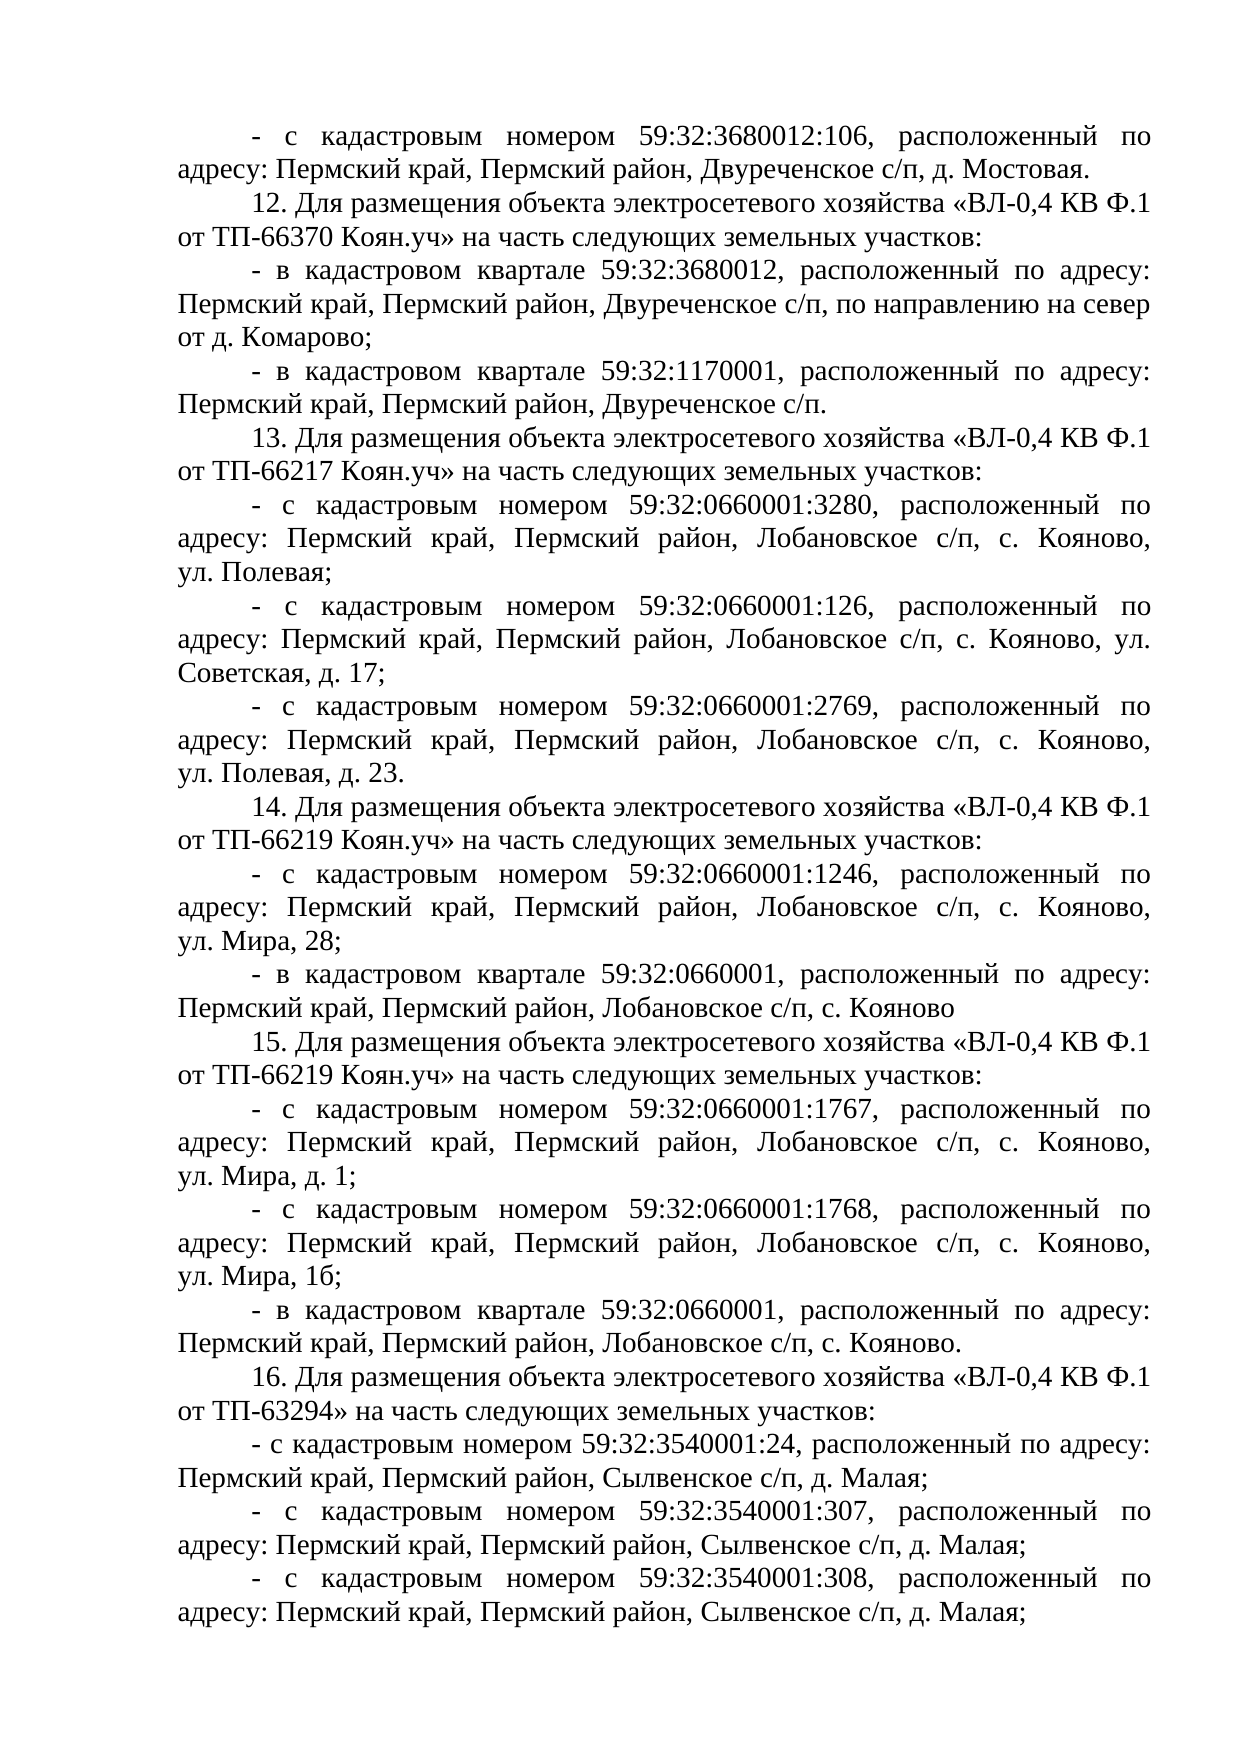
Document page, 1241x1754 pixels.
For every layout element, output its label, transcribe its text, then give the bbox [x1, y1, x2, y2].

text - с кадастровым номером 59:32:0660001:126, расположенный по адресу: Пермский край, Пермский район, Лобановское с/п, с. Кояново, ул. Советская, д. 17; [177, 588, 1152, 688]
text 14. Для размещения объекта электросетевого хозяйства «ВЛ-0,4 КВ Ф.1 от ТП-66219 Коян.уч» на часть следующих земельных участков: [177, 789, 1152, 856]
text - в кадастровом квартале 59:32:0660001, расположенный по адресу: Пермский край, Пермский район, Лобановское с/п, с. Кояново. [177, 1292, 1152, 1359]
text 13. Для размещения объекта электросетевого хозяйства «ВЛ-0,4 КВ Ф.1 от ТП-66217 Коян.уч» на часть следующих земельных участков: [177, 420, 1152, 487]
text - с кадастровым номером 59:32:0660001:2769, расположенный по адресу: Пермский край, Пермский район, Лобановское с/п, с. Кояново, ул. Полевая, д. 23. [177, 688, 1152, 789]
text - с кадастровым номером 59:32:3680012:106, расположенный по адресу: Пермский край, Пермский район, Двуреченское с/п, д. Мостовая. [177, 118, 1152, 185]
text - в кадастровом квартале 59:32:0660001, расположенный по адресу: Пермский край, Пермский район, Лобановское с/п, с. Кояново [177, 957, 1152, 1024]
text - с кадастровым номером 59:32:0660001:1768, расположенный по адресу: Пермский край, Пермский район, Лобановское с/п, с. Кояново, ул. Мира, 1б; [177, 1191, 1152, 1292]
text - с кадастровым номером 59:32:0660001:1246, расположенный по адресу: Пермский край, Пермский район, Лобановское с/п, с. Кояново, ул. Мира, 28; [177, 856, 1152, 957]
text - в кадастровом квартале 59:32:3680012, расположенный по адресу: Пермский край, Пермский район, Двуреченское с/п, по направлению на север от д. Комарово; [177, 252, 1152, 353]
text - с кадастровым номером 59:32:3540001:307, расположенный по адресу: Пермский край, Пермский район, Сылвенское с/п, д. Малая; [177, 1493, 1152, 1560]
text 15. Для размещения объекта электросетевого хозяйства «ВЛ-0,4 КВ Ф.1 от ТП-66219 Коян.уч» на часть следующих земельных участков: [177, 1024, 1152, 1091]
text 12. Для размещения объекта электросетевого хозяйства «ВЛ-0,4 КВ Ф.1 от ТП-66370 Коян.уч» на часть следующих земельных участков: [177, 185, 1152, 252]
text - в кадастровом квартале 59:32:1170001, расположенный по адресу: Пермский край, Пермский район, Двуреченское с/п. [177, 353, 1152, 420]
text - с кадастровым номером 59:32:0660001:3280, расположенный по адресу: Пермский край, Пермский район, Лобановское с/п, с. Кояново, ул. Полевая; [177, 487, 1152, 588]
text - с кадастровым номером 59:32:3540001:308, расположенный по адресу: Пермский край, Пермский район, Сылвенское с/п, д. Малая; [177, 1560, 1152, 1627]
text 16. Для размещения объекта электросетевого хозяйства «ВЛ-0,4 КВ Ф.1 от ТП-63294» на часть следующих земельных участков: [177, 1359, 1152, 1426]
text - с кадастровым номером 59:32:3540001:24, расположенный по адресу: Пермский край, Пермский район, Сылвенское с/п, д. Малая; [177, 1426, 1152, 1493]
text - с кадастровым номером 59:32:0660001:1767, расположенный по адресу: Пермский край, Пермский район, Лобановское с/п, с. Кояново, ул. Мира, д. 1; [177, 1091, 1152, 1191]
